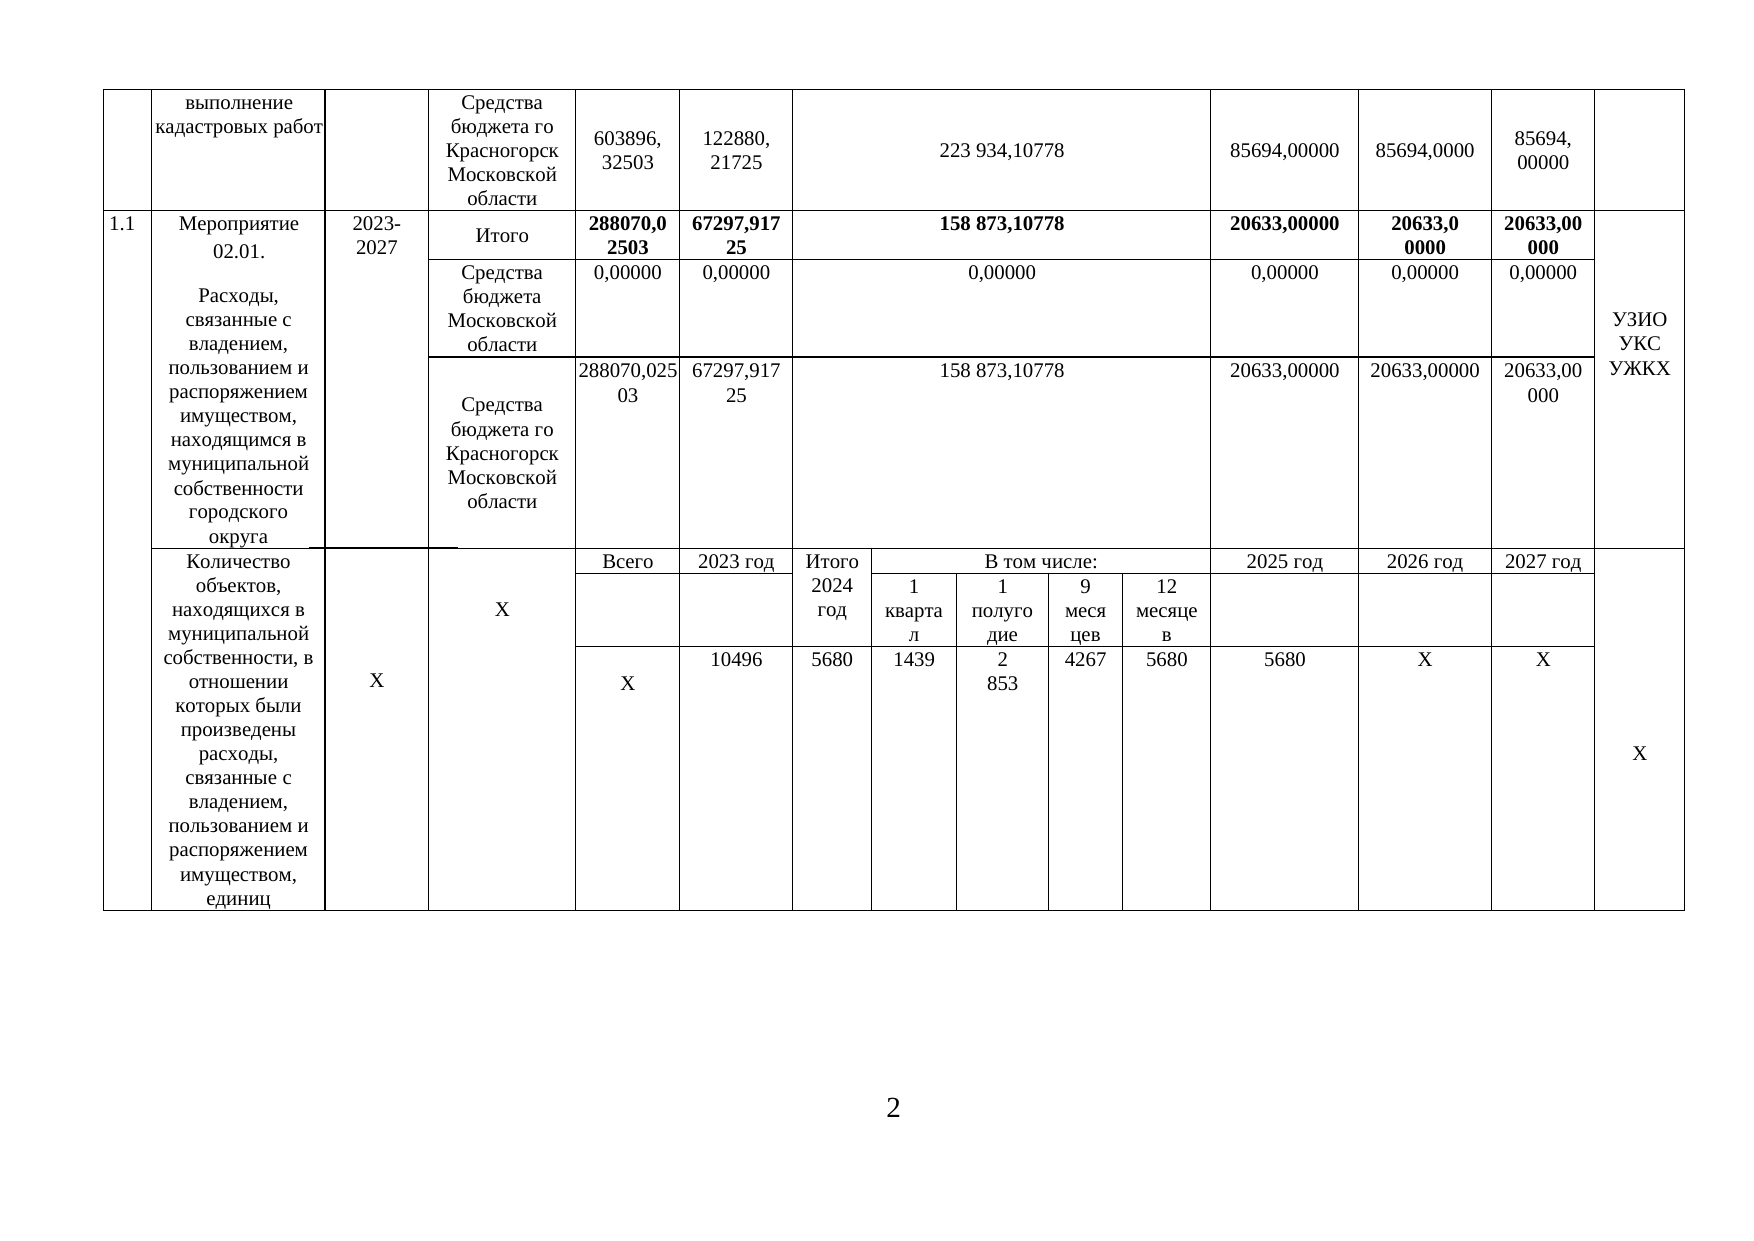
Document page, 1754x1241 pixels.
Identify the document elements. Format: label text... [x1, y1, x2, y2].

table_cell 20633,00000 [1211, 358, 1358, 548]
table_cell 2 853 [957, 647, 1048, 909]
table_cell [680, 574, 792, 646]
table_cell 0,00000 [1359, 260, 1491, 356]
table_cell 0,00000 [680, 260, 792, 356]
table_cell [1211, 574, 1358, 646]
table_cell 1 квартал [872, 574, 956, 646]
table_cell 223 934,10778 [793, 90, 1210, 210]
table_cell 12 месяцев [1123, 574, 1210, 646]
table_cell Средства бюджета Московской области [429, 260, 575, 356]
table_cell 4267 [1049, 647, 1122, 909]
table_cell 158 873,10778 [793, 358, 1210, 548]
table_cell 5680 [1123, 647, 1210, 909]
table_cell Всего [576, 549, 679, 573]
table_cell 0,00000 [793, 260, 1210, 356]
table_cell 85694,0000 [1359, 90, 1491, 210]
table_cell 9 месяцев [1049, 574, 1122, 646]
table_cell 1 полугодие [957, 574, 1048, 646]
table_cell 0,00000 [1211, 260, 1358, 356]
table_cell 0,00000 [1492, 260, 1594, 356]
table_cell 122880, 21725 [680, 90, 792, 210]
table_cell 2023-2027 Х [326, 211, 428, 547]
table_cell 20633,00000 [1492, 211, 1594, 259]
table_cell [1359, 574, 1491, 646]
table_cell 20633,0 0000 [1359, 211, 1491, 259]
table_cell 2025 год [1211, 549, 1358, 573]
table_cell Мероприятие 02.01. Расходы, связанные с владением, пользованием и распоряжением имуществом, находящимся в муниципальной собственности городского округа [152, 211, 324, 548]
table_cell 1.1 [104, 211, 151, 909]
table_cell Итого [429, 211, 575, 259]
table_cell [576, 574, 679, 646]
table_cell 20633,00000 [1211, 211, 1358, 259]
table_cell 288070,02503 [576, 211, 679, 259]
table_cell 5680 [793, 647, 871, 909]
table_cell Х [576, 647, 679, 909]
table_cell 2023 год [680, 549, 792, 573]
table_cell 1439 [872, 647, 956, 909]
table_cell 20633,00000 [1359, 358, 1491, 548]
table_cell 85694,00000 [1211, 90, 1358, 210]
table_cell 67297,91725 [680, 211, 792, 259]
table_cell Х [1359, 647, 1491, 909]
table_cell Средства бюджета го Красногорск Московской области [429, 358, 575, 548]
table_cell В том числе: [872, 549, 1210, 573]
table_cell 5680 [1211, 647, 1358, 909]
table_cell Х [1595, 549, 1684, 909]
table_cell 0,00000 [576, 260, 679, 356]
table_cell 158 873,10778 [793, 211, 1210, 259]
table_cell Х [429, 549, 575, 909]
table_cell 67297,91725 [680, 358, 792, 548]
table_cell Средства бюджета го Красногорск Московской области [429, 90, 575, 210]
table_cell Итого 2024 год [793, 549, 871, 646]
table_cell [1492, 574, 1594, 646]
table_cell 85694, 00000 [1492, 90, 1594, 210]
table_cell УЗИО УКС УЖКХ [1595, 211, 1684, 548]
table_cell 2026 год [1359, 549, 1491, 573]
table_cell 2027 год [1492, 549, 1594, 573]
table_cell Х [1492, 647, 1594, 909]
table_cell 10496 [680, 647, 792, 909]
table_cell 603896, 32503 [576, 90, 679, 210]
table_cell 288070,02503 [576, 358, 679, 548]
table_cell 20633,00000 [1492, 358, 1594, 548]
table_cell 2023-2027 Х [326, 549, 428, 909]
table_cell Количество объектов, находящихся в муниципальной собственности, в отношении которых были произведены расходы, связанные с владением, пользованием и распоряжением имуществом, единиц [152, 549, 324, 909]
